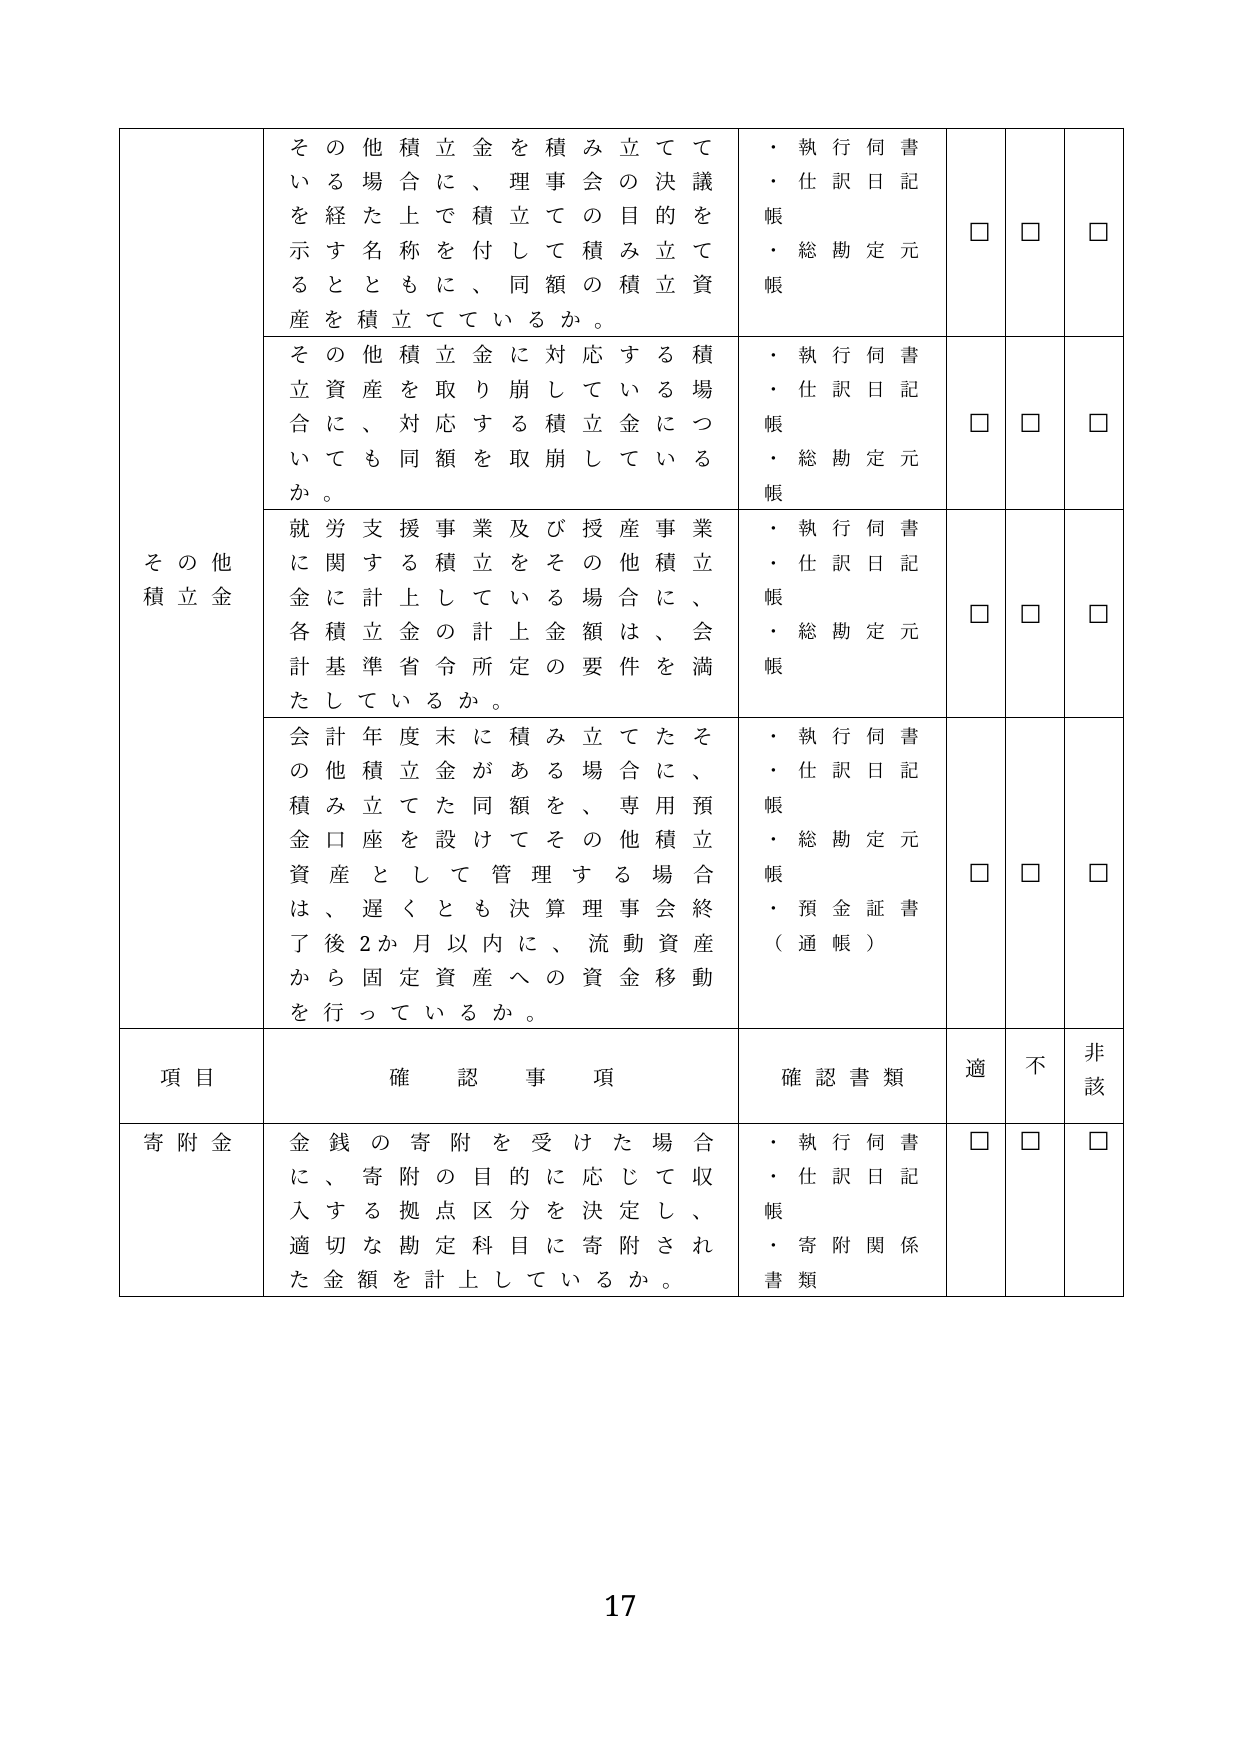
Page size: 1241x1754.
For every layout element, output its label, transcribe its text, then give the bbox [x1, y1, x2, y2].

table_cell [1006, 718, 1064, 1028]
table_cell 非該当 [1065, 1029, 1123, 1123]
table_cell ・執行伺書 ・仕訳日記帳 ・総勘定元帳 [739, 337, 946, 509]
table_cell 確認書類 [739, 1029, 946, 1123]
table_cell ・執行伺書 ・仕訳日記帳 ・総勘定元帳 [739, 510, 946, 717]
table_cell [947, 337, 1005, 509]
table_cell [1065, 129, 1123, 336]
table_cell ・執行伺書 ・仕訳日記帳 ・総勘定元帳 ・預金証書（通帳） [739, 718, 946, 1028]
table_cell その他積立金を積み立てている場合に、理事会の決議を経た上で積立ての目的を示す名称を付して積み立てるとともに、同額の積立資産を積立てているか。 [264, 129, 738, 336]
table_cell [739, 1124, 946, 1296]
table_cell [1065, 1124, 1123, 1296]
table_cell [1006, 1124, 1064, 1296]
table_cell その他積立金 [120, 129, 263, 1028]
table_cell 会計年度末に積み立てたその他積立金がある場合に、積み立てた同額を、専用預金口座を設けてその他積立資産として管理する場合は、遅くとも決算理事会終了後2か月以内に、流動資産から固定資産への資金移動を行っているか。 [264, 718, 738, 1028]
table_cell [1065, 510, 1123, 717]
table_cell [1065, 337, 1123, 509]
table_cell ・執行伺書 ・仕訳日記帳 ・総勘定元帳 [739, 129, 946, 336]
table_cell [1006, 510, 1064, 717]
table_cell [947, 718, 1005, 1028]
table_cell その他積立金に対応する積立資産を取り崩している場合に、対応する積立金についても同額を取崩しているか。 [264, 337, 738, 509]
table_cell [1006, 129, 1064, 336]
table_cell 不 適 [1006, 1029, 1064, 1123]
table_cell 確 認 事 項 [264, 1029, 738, 1123]
table_cell [947, 129, 1005, 336]
table_cell [1065, 718, 1123, 1028]
table_cell 適 [947, 1029, 1005, 1123]
table_cell 項目 [120, 1029, 263, 1123]
table_cell [947, 1124, 1005, 1296]
table_cell [1006, 337, 1064, 509]
table_cell 寄附金 [120, 1124, 263, 1296]
table_cell 金銭の寄附を受けた場合に、寄附の目的に応じて収入する拠点区分を決定し、適切な勘定科目に寄附された金額を計上しているか。 [264, 1124, 738, 1296]
table_cell [947, 510, 1005, 717]
table_cell 就労支援事業及び授産事業に関する積立をその他積立金に計上している場合に、各積立金の計上金額は、会計基準省令所定の要件を満たしているか。 [264, 510, 738, 717]
